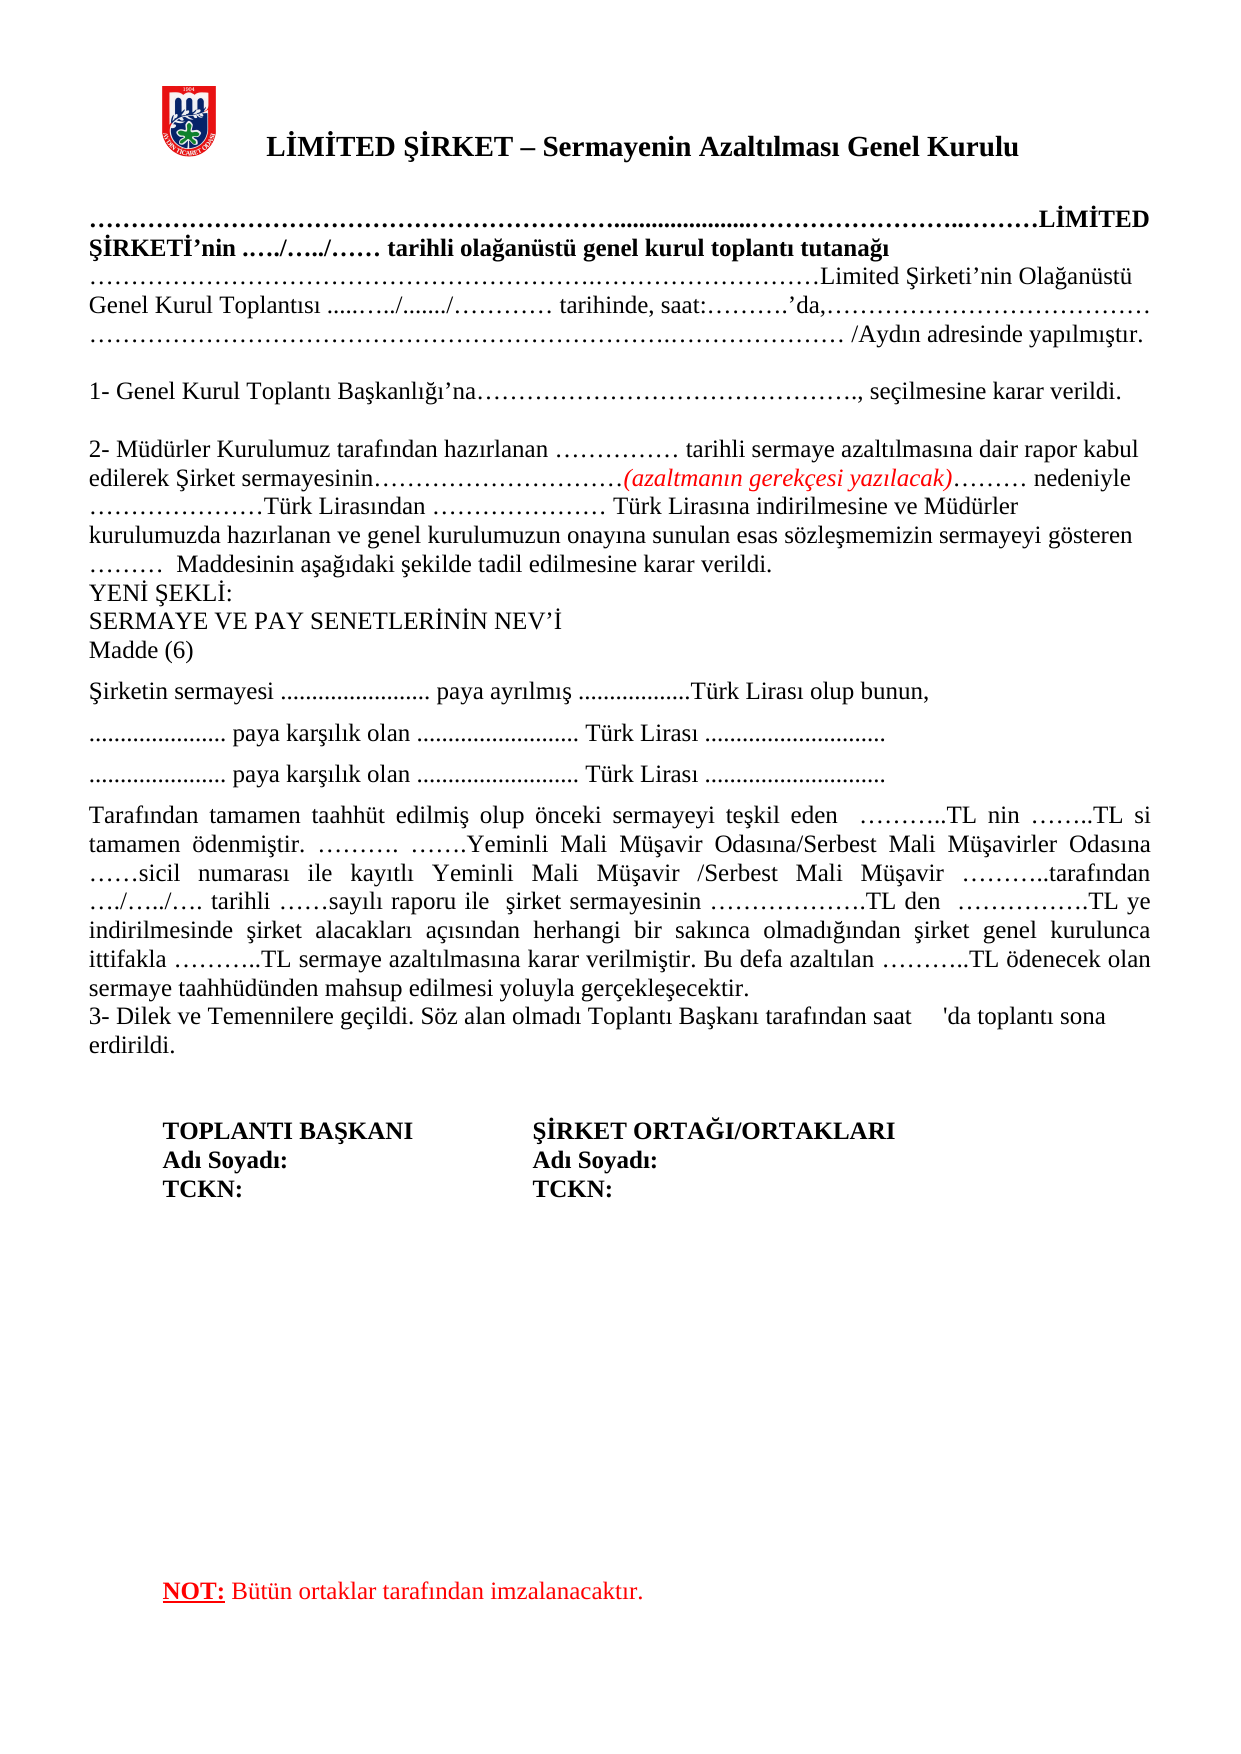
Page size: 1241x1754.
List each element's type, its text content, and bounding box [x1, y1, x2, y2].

text TOPLANTI BAŞKANI ŞİRKET ORTAĞI/ORTAKLARI [89, 1116, 1152, 1145]
text Madde (6) [89, 635, 1152, 664]
picture [162, 86, 216, 157]
text ...................... paya karşılık olan .......................... Türk Lirası ............................. [89, 718, 1152, 746]
text YENİ ŞEKLİ: [89, 578, 1152, 606]
text ...................... paya karşılık olan .......................... Türk Lirası ............................. [89, 759, 1152, 788]
text NOT: Bütün ortaklar tarafından imzalanacaktır. [89, 1576, 1152, 1605]
text Adı Soyadı: Adı Soyadı: [89, 1145, 1152, 1174]
text Tarafından tamamen taahhüt edilmiş olup önceki sermayeyi teşkil eden ………..TL nin ……..TL si tamamen ödenmiştir. ………. …….Yeminli Mali Müşavir Odasına/Serbest Mali Müşavirler Odasına ……sicil numarası ile kayıtlı Yeminli Mali Müşavir /Serbest Mali Müşavir ………..tarafından …./…../…. tarihli ……sayılı raporu ile şirket sermayesinin ……………….TL den …………….TL ye indirilmesinde şirket alacakları açısından herhangi bir sakınca olmadığından şirket genel kurulunca ittifakla ………..TL sermaye azaltılmasına karar verilmiştir. Bu defa azaltılan ………..TL ödenecek olan sermaye taahhüdünden mahsup edilmesi yoluyla gerçekleşecektir. [89, 800, 1152, 1001]
text 1- Genel Kurul Toplantı Başkanlığı’na………………………………………., seçilmesine karar verildi. [89, 376, 1152, 405]
text Şirketin sermayesi ........................ paya ayrılmış ..................Türk Lirası olup bunun, [89, 676, 1152, 705]
text SERMAYE VE PAY SENETLERİNİN NEV’İ [89, 606, 1152, 635]
text 3- Dilek ve Temennilere geçildi. Söz alan olmadı Toplantı Başkanı tarafından saat 'da toplantı sona erdirildi. [89, 1001, 1152, 1059]
text TCKN: TCKN: [89, 1174, 1152, 1203]
text 2- Müdürler Kurulumuz tarafından hazırlanan …………… tarihli sermaye azaltılmasına dair rapor kabul edilerek Şirket sermayesinin…………………………(azaltmanın gerekçesi yazılacak)……… nedeniyle …………………Türk Lirasından ………………… Türk Lirasına indirilmesine ve Müdürler kurulumuzda hazırlanan ve genel kurulumuzun onayına sunulan esas sözleşmemizin sermayeyi gösteren ……… Maddesinin aşağıdaki şekilde tadil edilmesine karar verildi. [89, 434, 1152, 578]
text ………………………………………………………......................……………………..………LİMİTED ŞİRKETİ’nin .…./…../…… tarihli olağanüstü genel kurul toplantı tutanağı …………………………………………………….………………………Limited Şirketi’nin Olağanüstü Genel Kurul Toplantısı .....…../......./………… tarihinde, saat:……….’da,………………………………… …………………………………………………………….………………… /Aydın adresinde yapılmıştır. [89, 204, 1152, 348]
